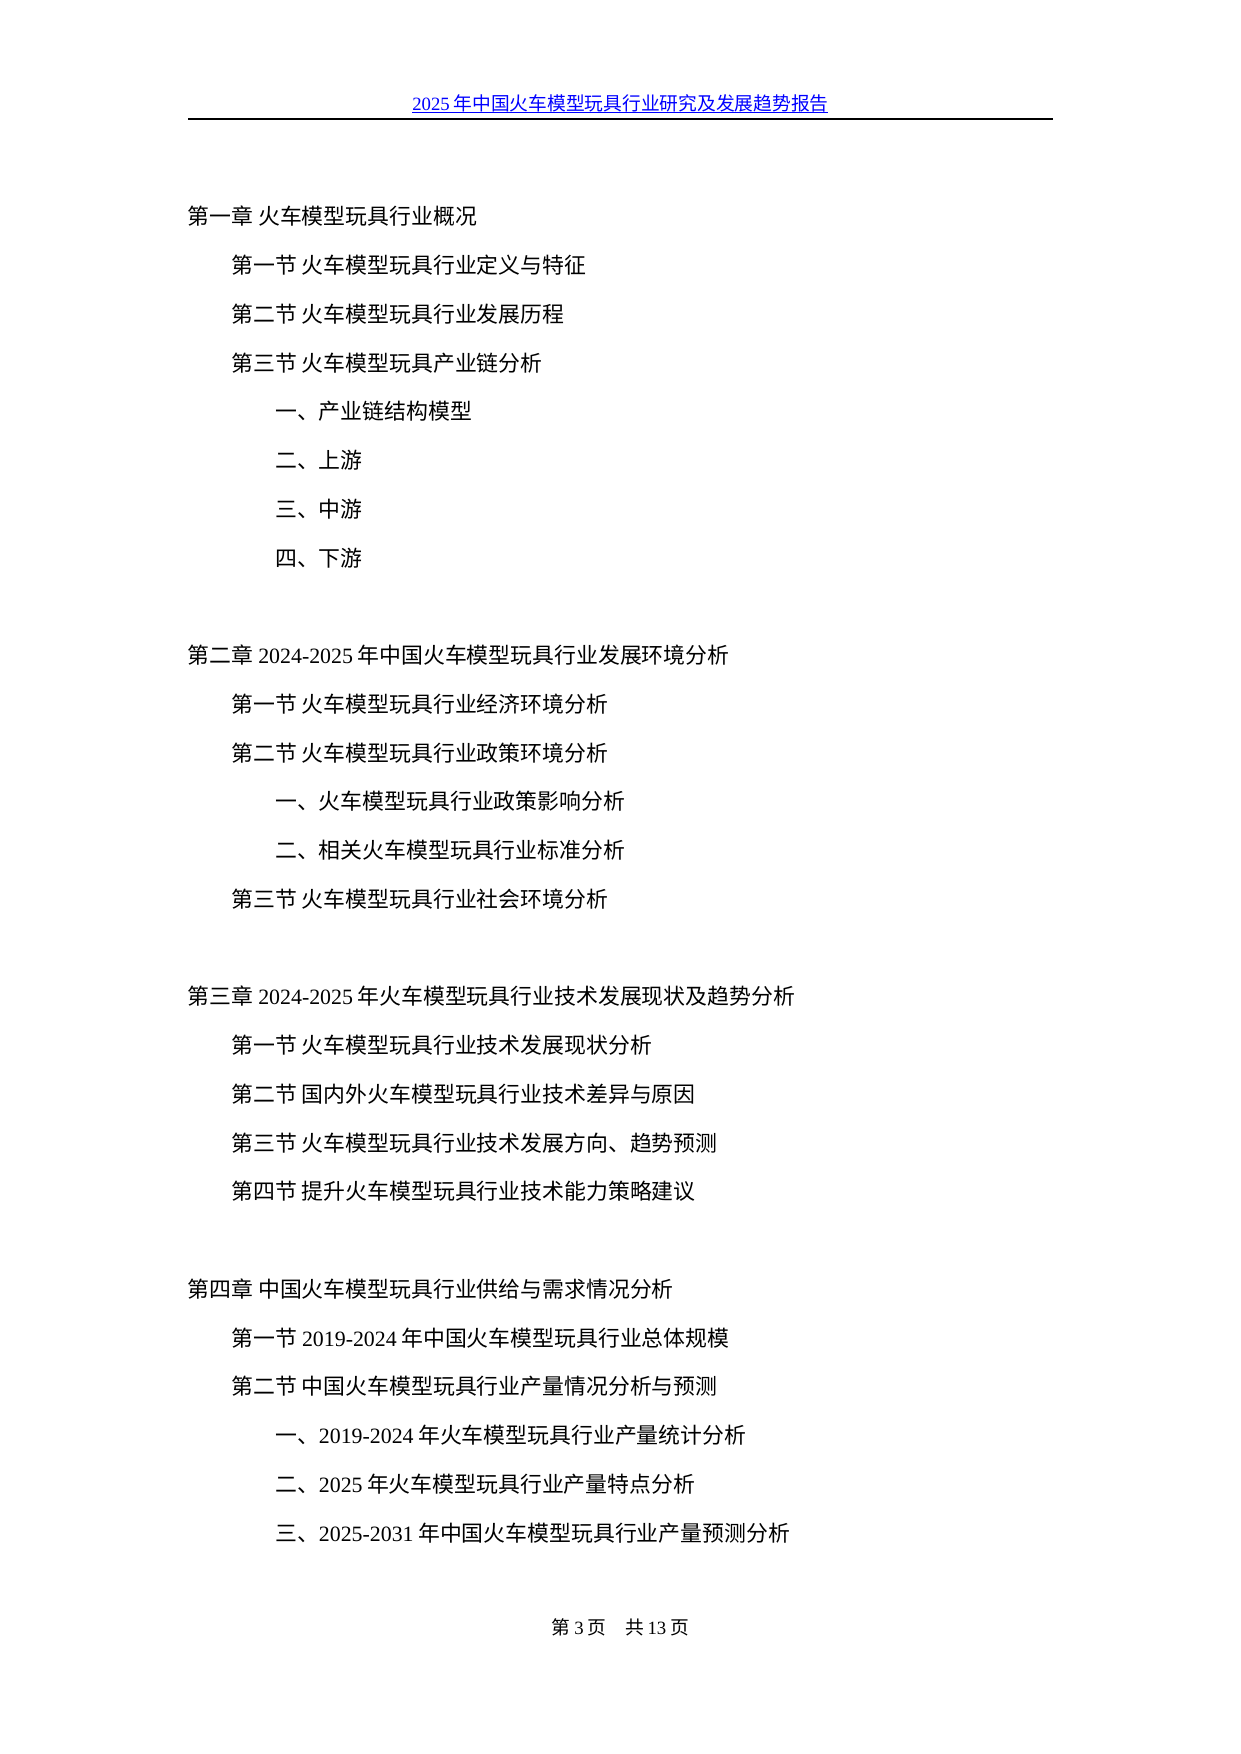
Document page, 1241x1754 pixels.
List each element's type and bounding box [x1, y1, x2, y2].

text [187, 150, 1053, 1548]
